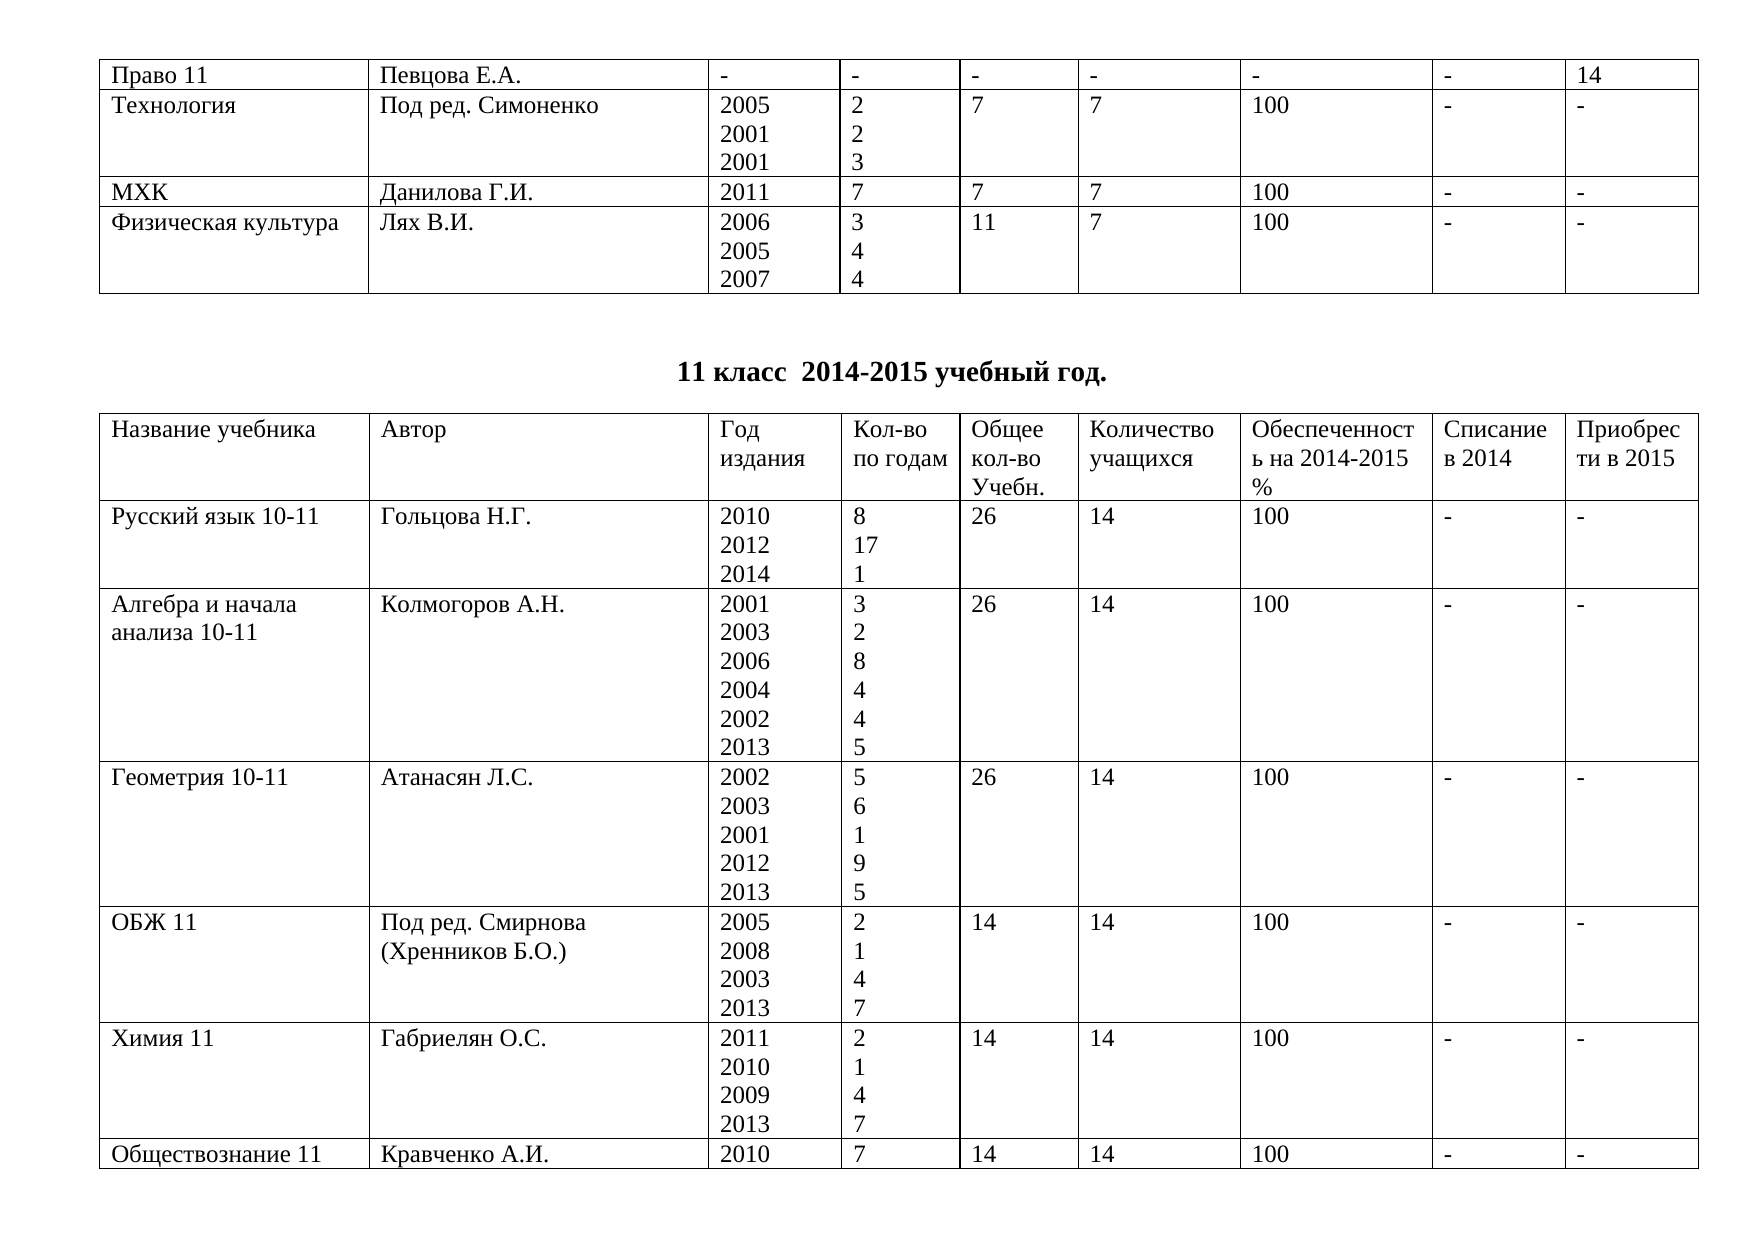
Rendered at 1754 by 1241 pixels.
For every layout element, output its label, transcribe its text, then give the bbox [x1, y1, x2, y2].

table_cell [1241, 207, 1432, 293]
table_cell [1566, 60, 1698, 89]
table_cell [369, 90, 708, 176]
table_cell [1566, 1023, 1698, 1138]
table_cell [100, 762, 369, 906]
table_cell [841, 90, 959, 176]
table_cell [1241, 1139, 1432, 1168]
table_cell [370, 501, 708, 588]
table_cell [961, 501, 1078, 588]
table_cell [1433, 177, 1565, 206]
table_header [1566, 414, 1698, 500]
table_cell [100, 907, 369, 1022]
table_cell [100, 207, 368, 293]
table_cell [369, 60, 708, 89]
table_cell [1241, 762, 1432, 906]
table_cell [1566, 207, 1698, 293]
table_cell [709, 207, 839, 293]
text 11 класс 2014-2015 учебный год. [89, 354, 1695, 387]
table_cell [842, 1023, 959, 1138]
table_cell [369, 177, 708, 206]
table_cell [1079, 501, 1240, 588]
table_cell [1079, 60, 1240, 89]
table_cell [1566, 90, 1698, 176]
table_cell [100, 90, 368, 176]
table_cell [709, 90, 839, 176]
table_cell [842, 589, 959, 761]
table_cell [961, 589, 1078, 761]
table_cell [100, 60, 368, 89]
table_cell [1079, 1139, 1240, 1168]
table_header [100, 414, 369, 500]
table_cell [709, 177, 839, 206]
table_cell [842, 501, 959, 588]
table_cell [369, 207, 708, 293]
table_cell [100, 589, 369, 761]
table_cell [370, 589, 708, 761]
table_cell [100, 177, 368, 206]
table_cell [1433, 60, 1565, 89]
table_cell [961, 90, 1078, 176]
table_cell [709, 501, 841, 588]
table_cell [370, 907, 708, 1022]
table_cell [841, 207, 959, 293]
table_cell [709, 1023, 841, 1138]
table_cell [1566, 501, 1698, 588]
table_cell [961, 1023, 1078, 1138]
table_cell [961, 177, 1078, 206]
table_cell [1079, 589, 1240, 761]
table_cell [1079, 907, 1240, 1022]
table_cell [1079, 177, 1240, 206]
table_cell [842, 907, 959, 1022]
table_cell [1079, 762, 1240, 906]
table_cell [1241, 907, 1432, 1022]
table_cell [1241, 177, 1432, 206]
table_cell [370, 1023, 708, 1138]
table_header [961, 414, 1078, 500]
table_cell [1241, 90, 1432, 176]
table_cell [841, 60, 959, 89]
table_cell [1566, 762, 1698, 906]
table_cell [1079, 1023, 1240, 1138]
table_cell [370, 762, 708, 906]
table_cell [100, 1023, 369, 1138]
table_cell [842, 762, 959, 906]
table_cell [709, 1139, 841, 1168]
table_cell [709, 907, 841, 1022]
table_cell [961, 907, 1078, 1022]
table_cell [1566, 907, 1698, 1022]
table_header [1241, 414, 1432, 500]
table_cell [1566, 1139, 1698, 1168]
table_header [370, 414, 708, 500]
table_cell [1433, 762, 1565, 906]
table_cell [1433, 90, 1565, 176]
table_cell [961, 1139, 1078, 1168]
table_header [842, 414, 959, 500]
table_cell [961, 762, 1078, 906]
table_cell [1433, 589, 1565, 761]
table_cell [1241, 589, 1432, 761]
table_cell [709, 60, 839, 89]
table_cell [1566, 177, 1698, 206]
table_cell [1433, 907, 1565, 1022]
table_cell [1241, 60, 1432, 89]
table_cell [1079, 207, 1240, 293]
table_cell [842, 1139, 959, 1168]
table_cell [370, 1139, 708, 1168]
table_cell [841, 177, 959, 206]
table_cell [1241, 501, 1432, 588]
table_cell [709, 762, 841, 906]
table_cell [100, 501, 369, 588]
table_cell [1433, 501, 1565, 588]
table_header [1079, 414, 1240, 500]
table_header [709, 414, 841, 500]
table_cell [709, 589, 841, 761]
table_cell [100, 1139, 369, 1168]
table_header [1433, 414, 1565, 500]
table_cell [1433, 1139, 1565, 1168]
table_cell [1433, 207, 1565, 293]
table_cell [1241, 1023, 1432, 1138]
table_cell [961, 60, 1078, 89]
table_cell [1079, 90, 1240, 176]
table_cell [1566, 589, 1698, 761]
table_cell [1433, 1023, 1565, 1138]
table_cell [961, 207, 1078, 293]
